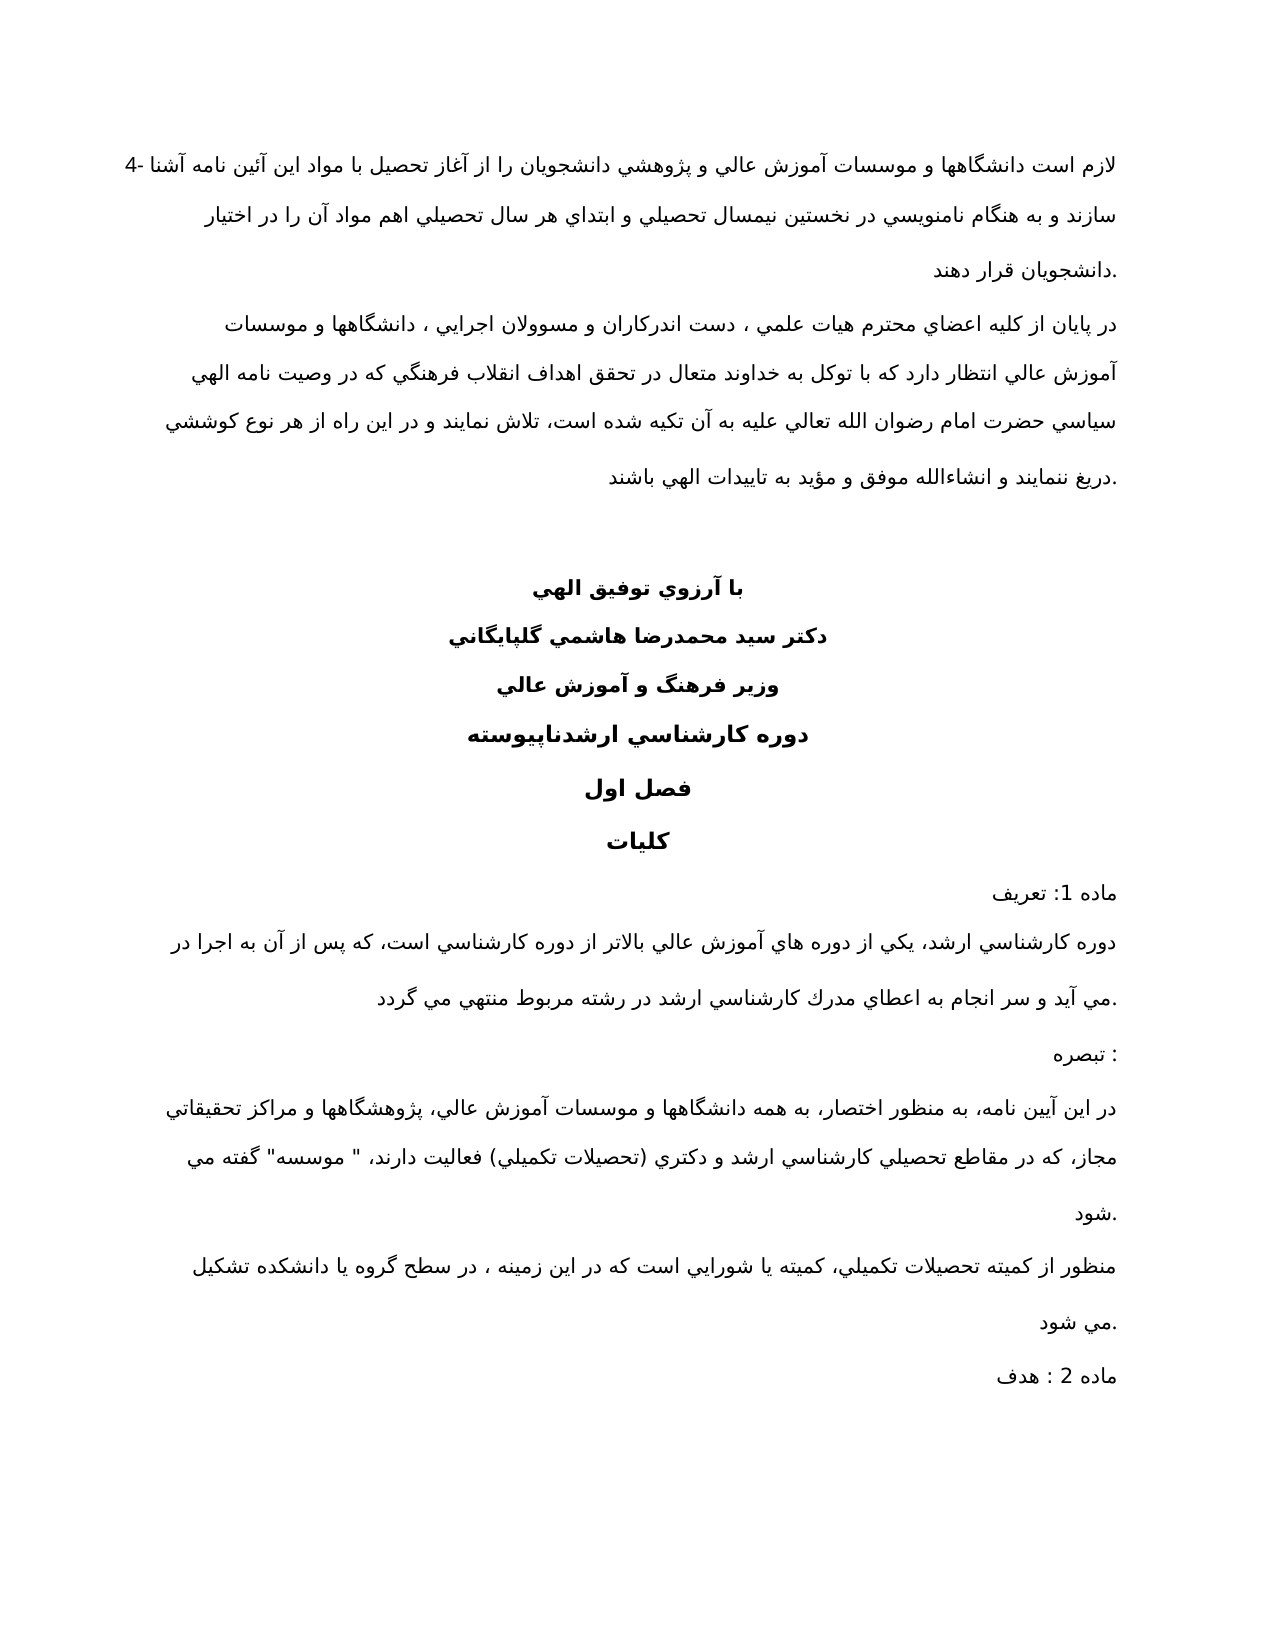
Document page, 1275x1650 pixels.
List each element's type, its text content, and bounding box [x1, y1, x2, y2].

text 4- لازم است دانشگاهها و موسسات آموزش عالي و پژوهشي دانشجويان را از آغاز تحصيل با مواد اين آئين نامه آشنا سازند و به هنگام نامنويسي در نخستين نيمسال تحصيلي و ابتداي هر سال تحصيلي اهم مواد آن را در اختيار دانشجويان قرار دهند. [120, 150, 1117, 284]
text دوره كارشناسي ارشد، يكي از دوره هاي آموزش عالي بالاتر از دوره كارشناسي است، كه پس از آن به اجرا در مي آيد و سر انجام به اعطاي مدرك كارشناسي ارشد در رشته مربوط منتهي مي گردد. [158, 930, 1117, 1011]
text دكتر سيد محمدرضا هاشمي گلپايگاني [158, 624, 1117, 649]
text وزير فرهنگ و آموزش عالي [158, 673, 1117, 697]
text ماده 1: تعريف [158, 881, 1117, 906]
text در اين آيين نامه، به منظور اختصار، به همه دانشگاهها و موسسات آموزش عالي، پژوهشگاهها و مراكز تحقيقاتي مجاز،‌ كه در مقاطع تحصيلي كارشناسي ارشد و دكتري (تحصيلات تكميلي) فعاليت دارند،‌ " موسسه" گفته مي شود. [158, 1096, 1117, 1226]
text دوره كارشناسي ارشدناپيوسته [158, 721, 1117, 748]
text فصل اول [158, 775, 1117, 801]
text منظور از كميته تحصيلات تكميلي، كميته يا شورايي است كه در اين زمينه ، در سطح گروه يا دانشكده تشكيل مي شود. [158, 1254, 1117, 1336]
text در پايان از كليه اعضاي محترم هيات علمي ،‌ دست اندركاران و مسوولان اجرايي ، دانشگاهها و موسسات آموزش عالي انتظار دارد كه با توكل به خداوند متعال در تحقق اهداف انقلاب فرهنگي كه در وصيت نامه الهي سياسي حضرت امام رضوان الله تعالي عليه به آن تكيه شده است، تلاش نمايند و در اين راه از هر نوع كوششي دريغ ننمايند و انشاءالله موفق و مؤيد به تاييدات الهي باشند. [158, 312, 1117, 491]
text ماده 2 : هدف [158, 1364, 1117, 1388]
text تبصره : [158, 1039, 1117, 1068]
text كليات [158, 828, 1117, 855]
text با آرزوي توفيق الهي [158, 576, 1117, 600]
